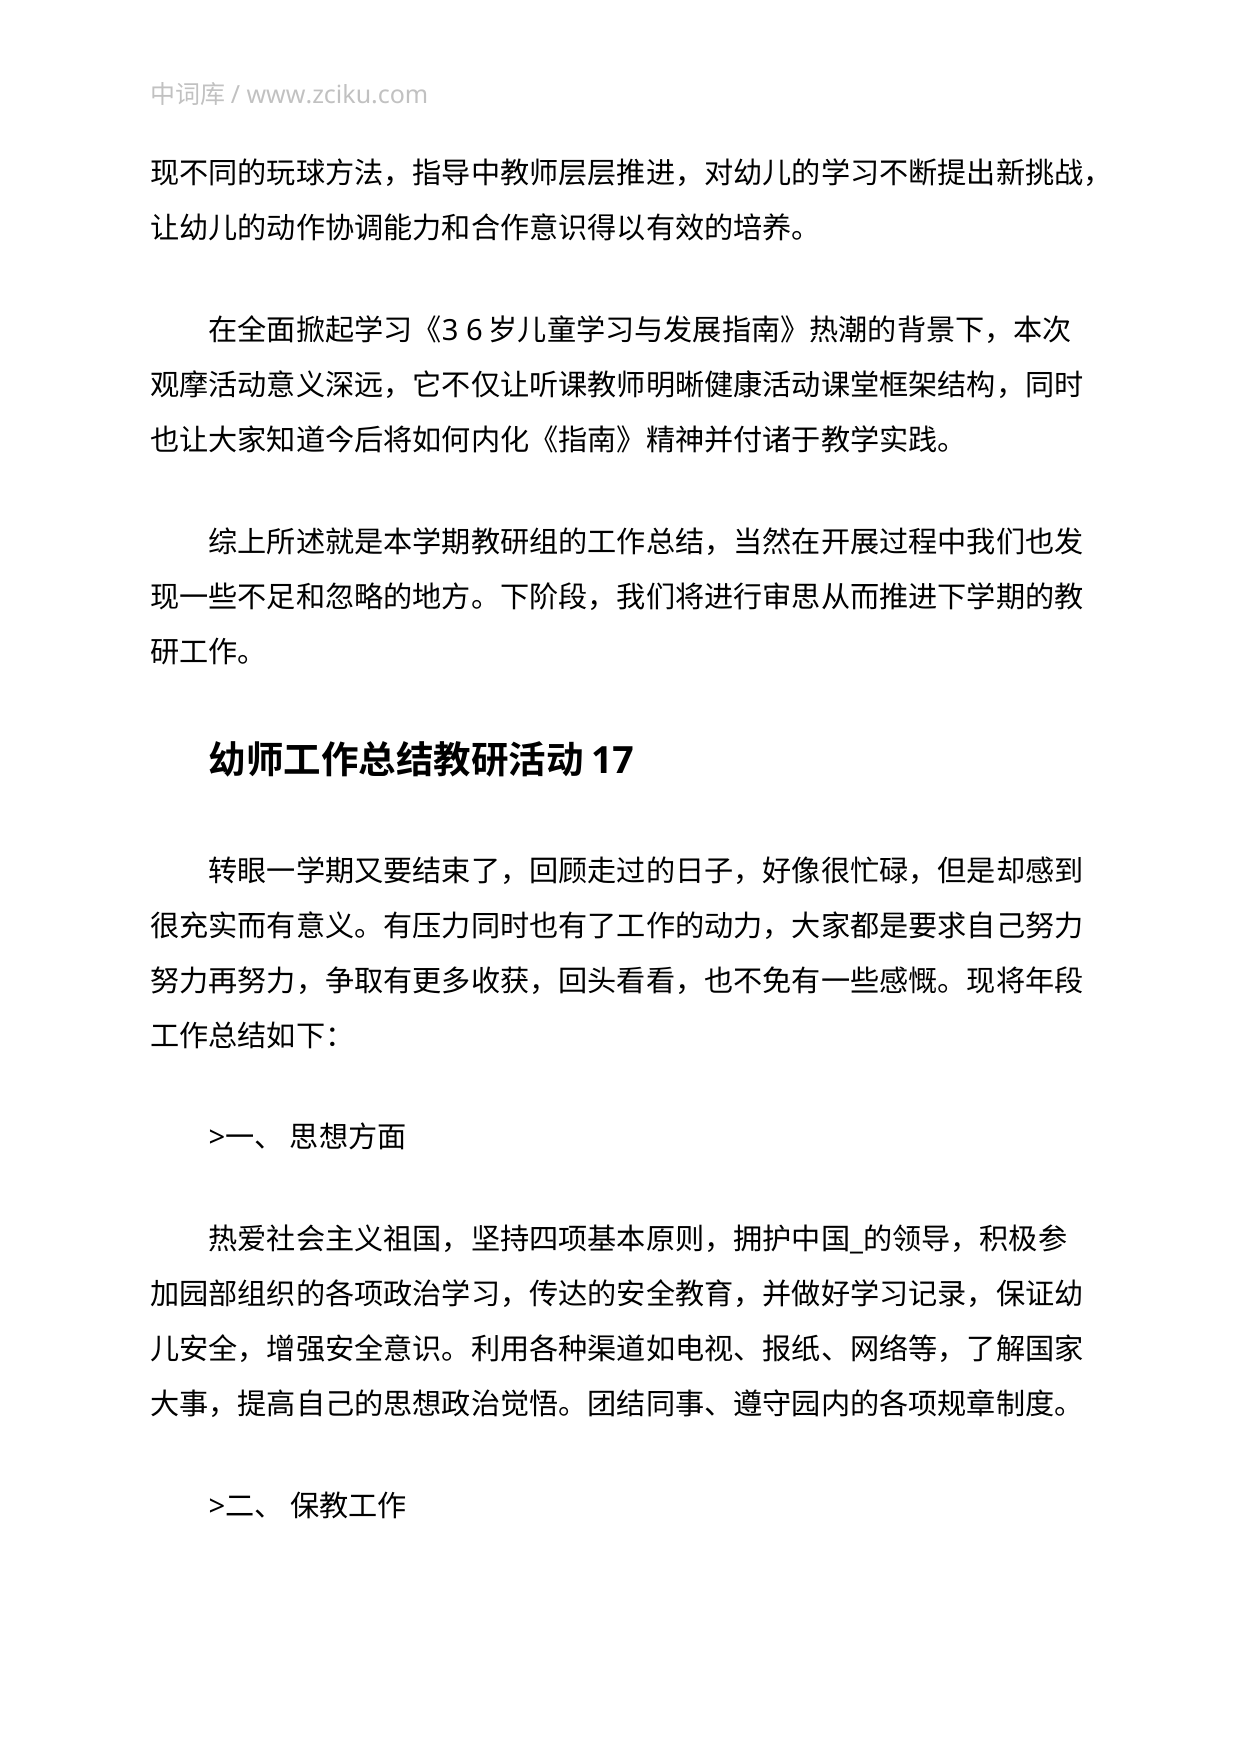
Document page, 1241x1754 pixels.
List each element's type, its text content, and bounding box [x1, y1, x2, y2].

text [150, 150, 1090, 247]
text 热爱社会主义祖国，坚持四项基本原则，拥护中国_的领导，积极参加园部组织的各项政治学习，传达的安全教育，并做好学习记录，保证幼儿安全，增强安全意识。利用各种渠道如电视、报纸、网络等，了解国家大事，提高自己的思想政治觉悟。团结同事、遵守园内的各项规章制度。 [150, 1216, 1090, 1423]
text 综上所述就是本学期教研组的工作总结，当然在开展过程中我们也发现一些不足和忽略的地方。下阶段，我们将进行审思从而推进下学期的教研工作。 [150, 518, 1090, 670]
text >一、 思想方面 [150, 1114, 1090, 1156]
text 在全面掀起学习《3 6岁儿童学习与发展指南》热潮的背景下，本次观摩活动意义深远，它不仅让听课教师明晰健康活动课堂框架结构，同时也让大家知道今后将如何内化《指南》精神并付诸于教学实践。 [150, 307, 1090, 459]
text 幼师工作总结教研活动17 [150, 730, 1090, 784]
text >二、 保教工作 [150, 1482, 1090, 1525]
text 转眼一学期又要结束了，回顾走过的日子，好像很忙碌，但是却感到很充实而有意义。有压力同时也有了工作的动力，大家都是要求自己努力努力再努力，争取有更多收获，回头看看，也不免有一些感慨。现将年段工作总结如下： [150, 847, 1090, 1054]
